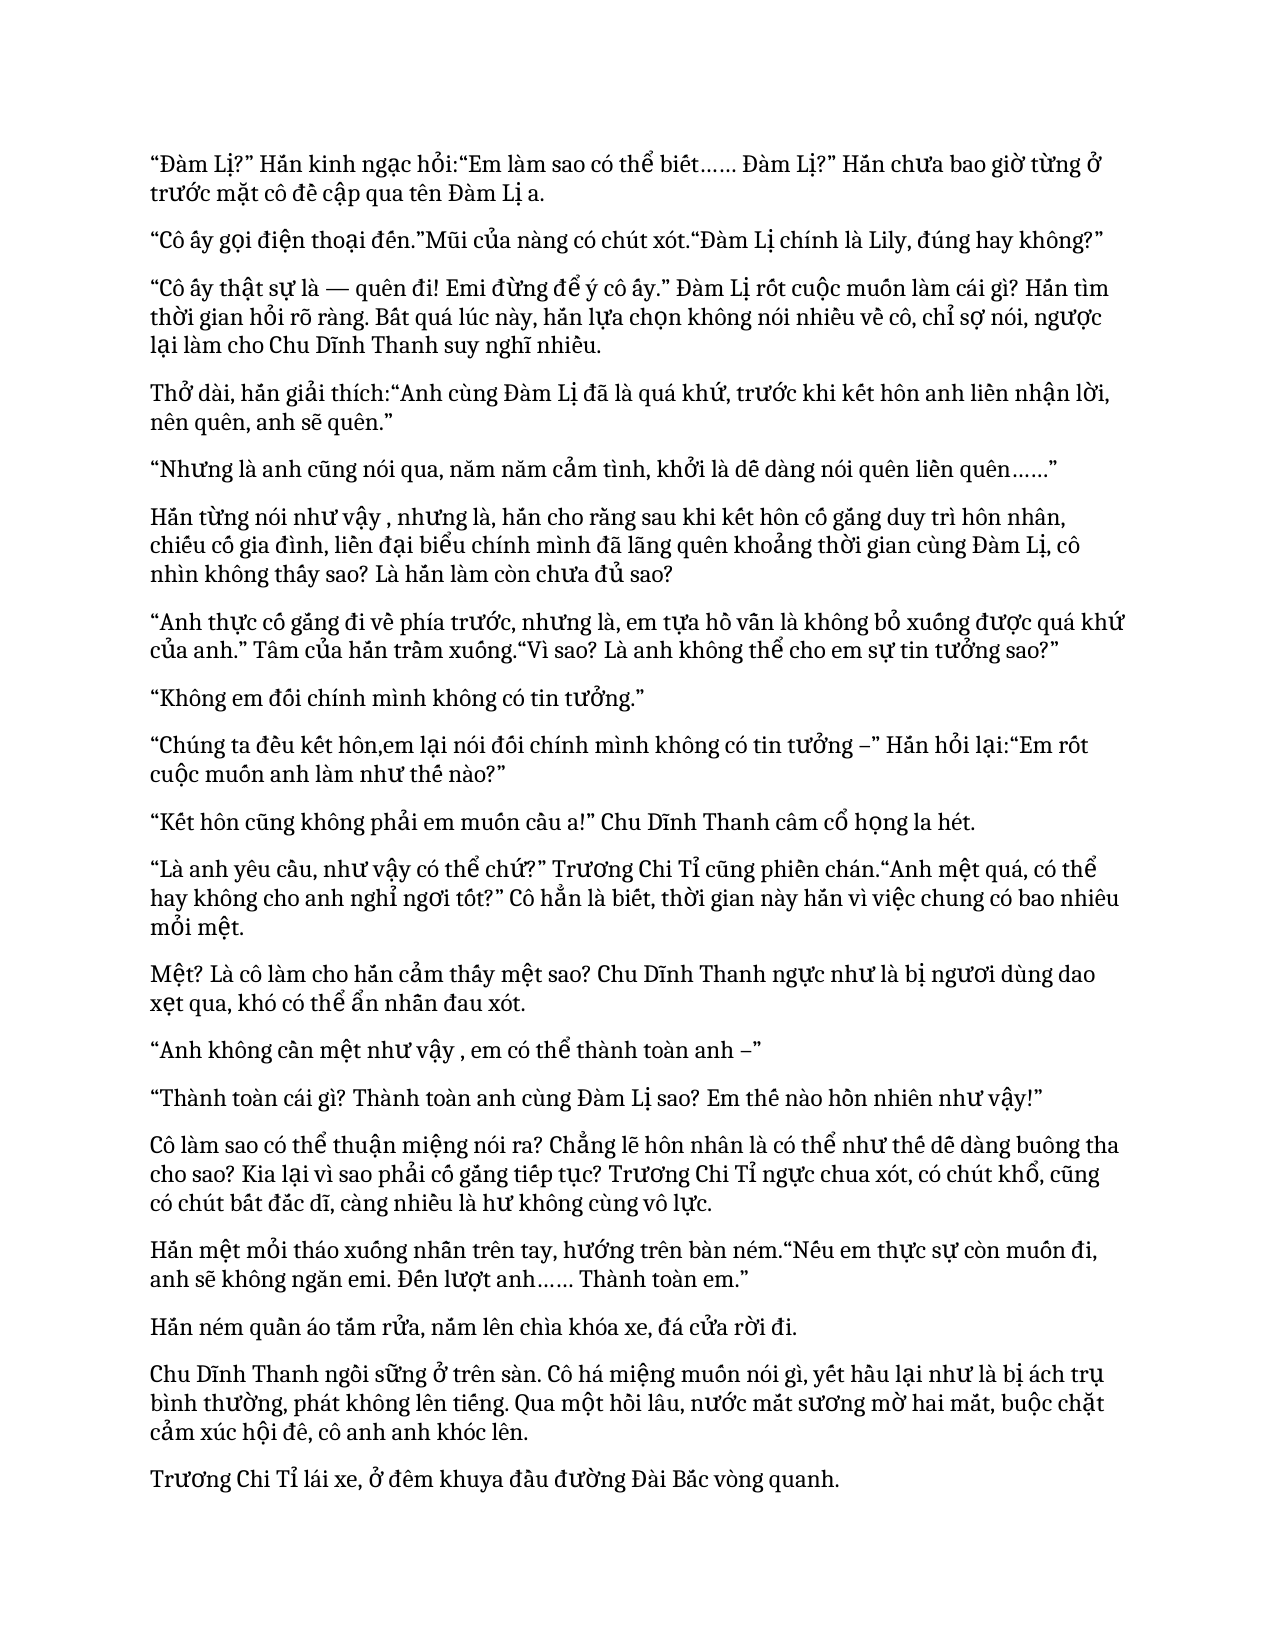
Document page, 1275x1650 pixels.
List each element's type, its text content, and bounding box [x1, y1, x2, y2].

text Mệt? Là cô làm cho hắn cảm thấy mệt sao? Chu Dĩnh Thanh ngực như là bị ngươi dùng dao xẹt qua, khó có thể ẩn nhẫn đau xót. [150, 960, 1125, 1017]
text “Là anh yêu cầu, như vậy có thể chứ?” Trương Chi Tỉ cũng phiền chán.“Anh mệt quá, có thể hay không cho anh nghỉ ngơi tốt?” Cô hẳn là biết, thời gian này hắn vì việc chung có bao nhiêu mỏi mệt. [150, 855, 1125, 941]
text “Không em đối chính mình không có tin tưởng.” [150, 684, 1125, 712]
text Trương Chi Tỉ lái xe, ở đêm khuya đầu đường Đài Bắc vòng quanh. [150, 1465, 1125, 1494]
text “Đàm Lị?” Hắn kinh ngạc hỏi:“Em làm sao có thể biết…… Đàm Lị?” Hắn chưa bao giờ từng ở trước mặt cô đề cập qua tên Đàm Lị a. [150, 150, 1125, 207]
text Hắn từng nói như vậy , nhưng là, hắn cho rằng sau khi kết hôn cố gắng duy trì hôn nhân, chiếu cố gia đình, liền đại biểu chính mình đã lãng quên khoảng thời gian cùng Đàm Lị, cô nhìn không thấy sao? Là hắn làm còn chưa đủ sao? [150, 502, 1125, 589]
text “Anh thực cố gắng đi về phía trước, nhưng là, em tựa hồ vẫn là không bỏ xuống được quá khứ của anh.” Tâm của hắn trầm xuống.“Vì sao? Là anh không thể cho em sự tin tưởng sao?” [150, 607, 1125, 665]
text Hắn mệt mỏi tháo xuống nhẫn trên tay, hướng trên bàn ném.“Nếu em thực sự còn muốn đi, anh sẽ không ngăn emi. Đến lượt anh…… Thành toàn em.” [150, 1236, 1125, 1294]
text Thở dài, hắn giải thích:“Anh cùng Đàm Lị đã là quá khứ, trước khi kết hôn anh liền nhận lời, nên quên, anh sẽ quên.” [150, 379, 1125, 436]
text Hắn ném quần áo tắm rửa, nắm lên chìa khóa xe, đá cửa rời đi. [150, 1312, 1125, 1341]
text “Nhưng là anh cũng nói qua, năm năm cảm tình, khởi là dễ dàng nói quên liền quên……” [150, 455, 1125, 484]
text “Chúng ta đều kết hôn,em lại nói đối chính mình không có tin tưởng –” Hắn hỏi lại:“Em rốt cuộc muốn anh làm như thế nào?” [150, 731, 1125, 789]
text “Cô ấy gọi điện thoại đến.”Mũi của nàng có chút xót.“Đàm Lị chính là Lily, đúng hay không?” [150, 226, 1125, 255]
text “Thành toàn cái gì? Thành toàn anh cùng Đàm Lị sao? Em thế nào hồn nhiên như vậy!” [150, 1084, 1125, 1112]
text “Kết hôn cũng không phải em muốn cầu a!” Chu Dĩnh Thanh câm cổ họng la hét. [150, 807, 1125, 836]
text Chu Dĩnh Thanh ngồi sững ở trên sàn. Cô há miệng muốn nói gì, yết hầu lại như là bị ách trụ bình thường, phát không lên tiếng. Qua một hồi lâu, nước mắt sương mờ hai mắt, buộc chặt cảm xúc hội đê, cô anh anh khóc lên. [150, 1360, 1125, 1446]
text “Anh không cần mệt như vậy , em có thể thành toàn anh –” [150, 1036, 1125, 1065]
text “Cô ấy thật sự là — quên đi! Emi đừng để ý cô ấy.” Đàm Lị rốt cuộc muốn làm cái gì? Hắn tìm thời gian hỏi rõ ràng. Bất quá lúc này, hắn lựa chọn không nói nhiều về cô, chỉ sợ nói, ngược lại làm cho Chu Dĩnh Thanh suy nghĩ nhiều. [150, 274, 1125, 360]
text Cô làm sao có thể thuận miệng nói ra? Chẳng lẽ hôn nhân là có thể như thế dễ dàng buông tha cho sao? Kia lại vì sao phải cố gắng tiếp tục? Trương Chi Tỉ ngực chua xót, có chút khổ, cũng có chút bất đắc dĩ, càng nhiều là hư không cùng vô lực. [150, 1131, 1125, 1217]
